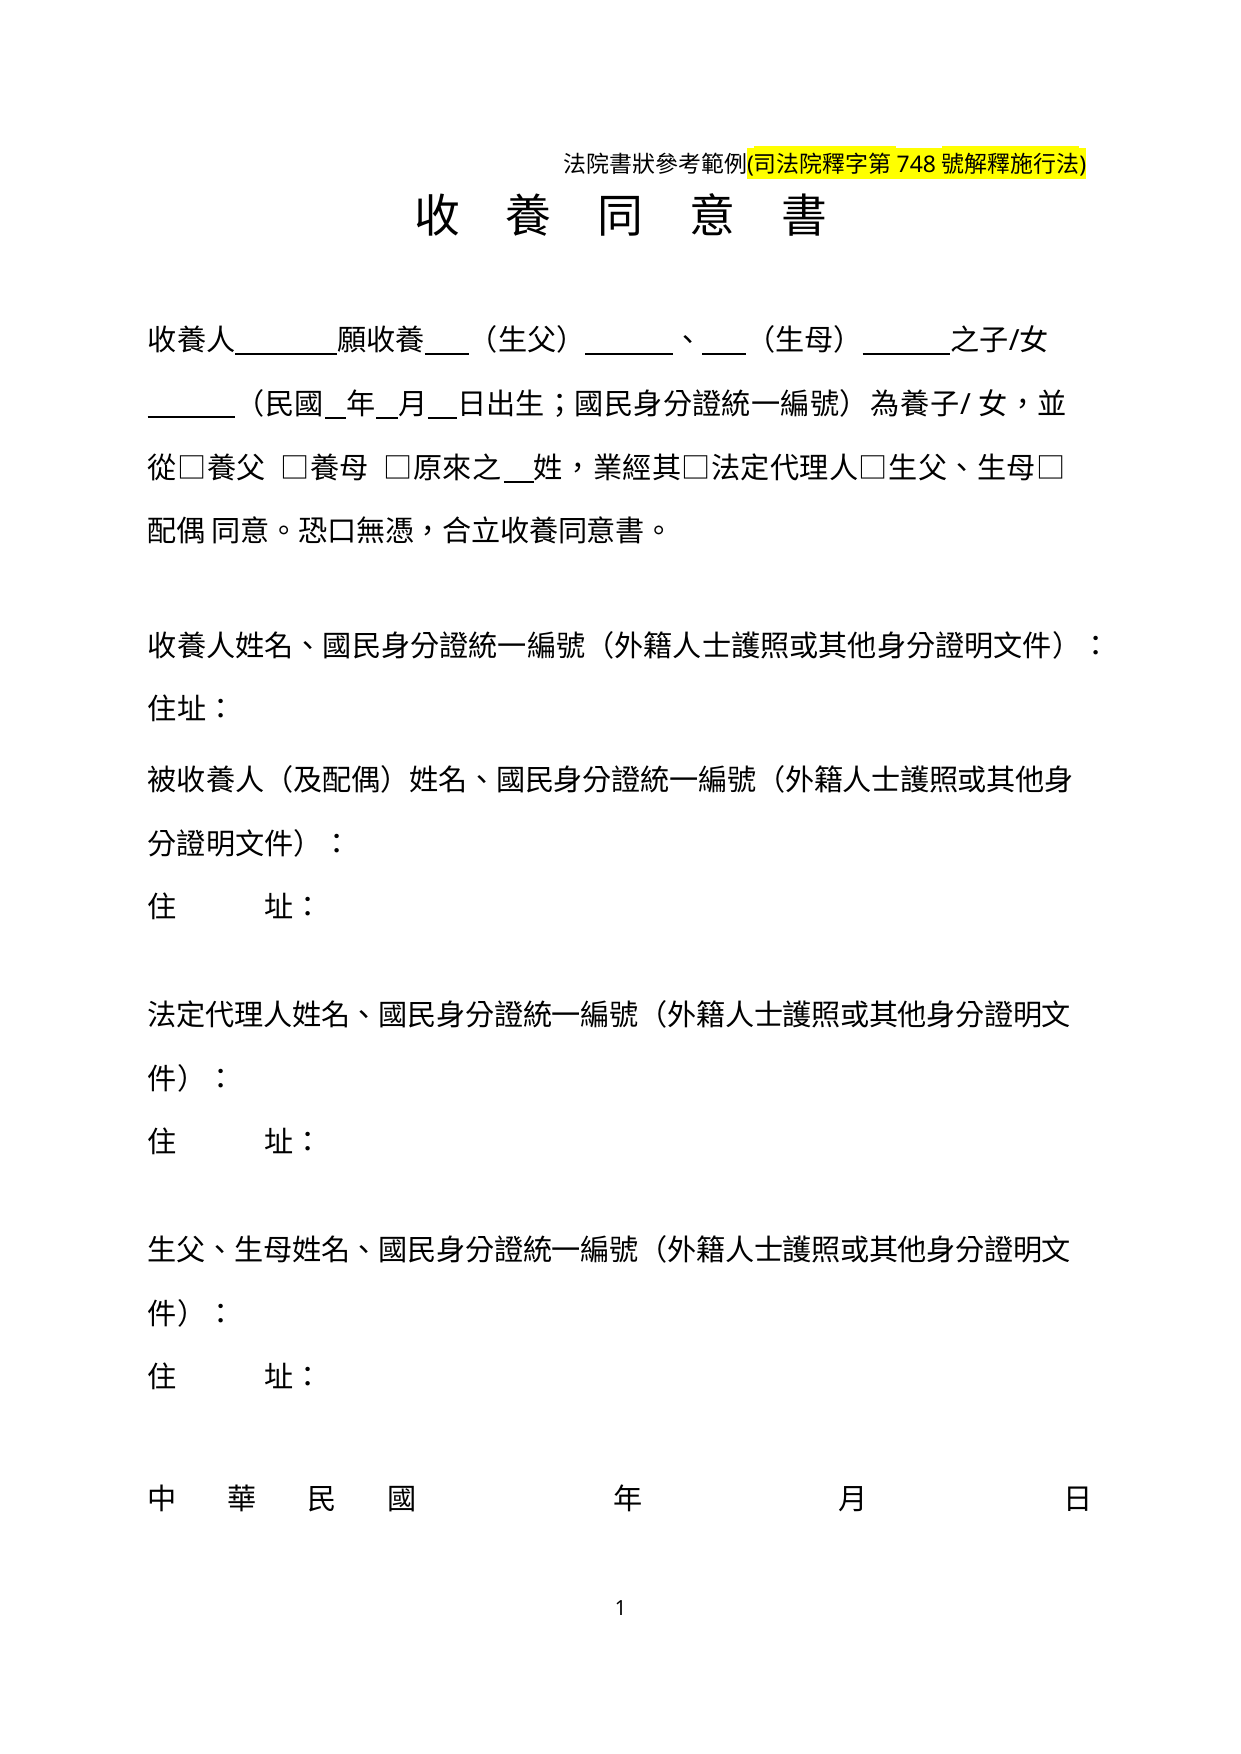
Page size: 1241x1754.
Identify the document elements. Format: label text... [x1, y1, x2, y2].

text 住 址： [148, 1354, 1111, 1396]
text 住 址： [148, 1119, 1111, 1161]
text （民國 年 月 日出生；國民身分證統一編號）為養子/ 女，並從□養父 □養母 □原來之 姓，業經其□法定代理人□生父、生母□配偶 同意。恐口無憑，合立收養同意書。 [148, 381, 1067, 550]
text 收養人 願收養 （生父） 、 （生母） 之子/女 [148, 317, 1111, 359]
text 收養人姓名、國民身分證統一編號（外籍人士護照或其他身分證明文件）：住址： [148, 622, 1100, 728]
title 收 養 同 意 書 [135, 180, 1105, 246]
text 中 華 民 國 年 月 日 [148, 1476, 1111, 1518]
text 生父、生母姓名、國民身分證統一編號（外籍人士護照或其他身分證明文件）： [148, 1227, 1081, 1333]
text 法院書狀參考範例(司法院釋字第 748 號解釋施行法) [563, 142, 1111, 180]
text 法定代理人姓名、國民身分證統一編號（外籍人士護照或其他身分證明文件）： [148, 992, 1081, 1098]
text 被收養人（及配偶）姓名、國民身分證統一編號（外籍人士護照或其他身分證明文件）： [148, 757, 1081, 863]
text 住 址： [148, 884, 1111, 926]
text 1 [135, 1593, 1105, 1621]
